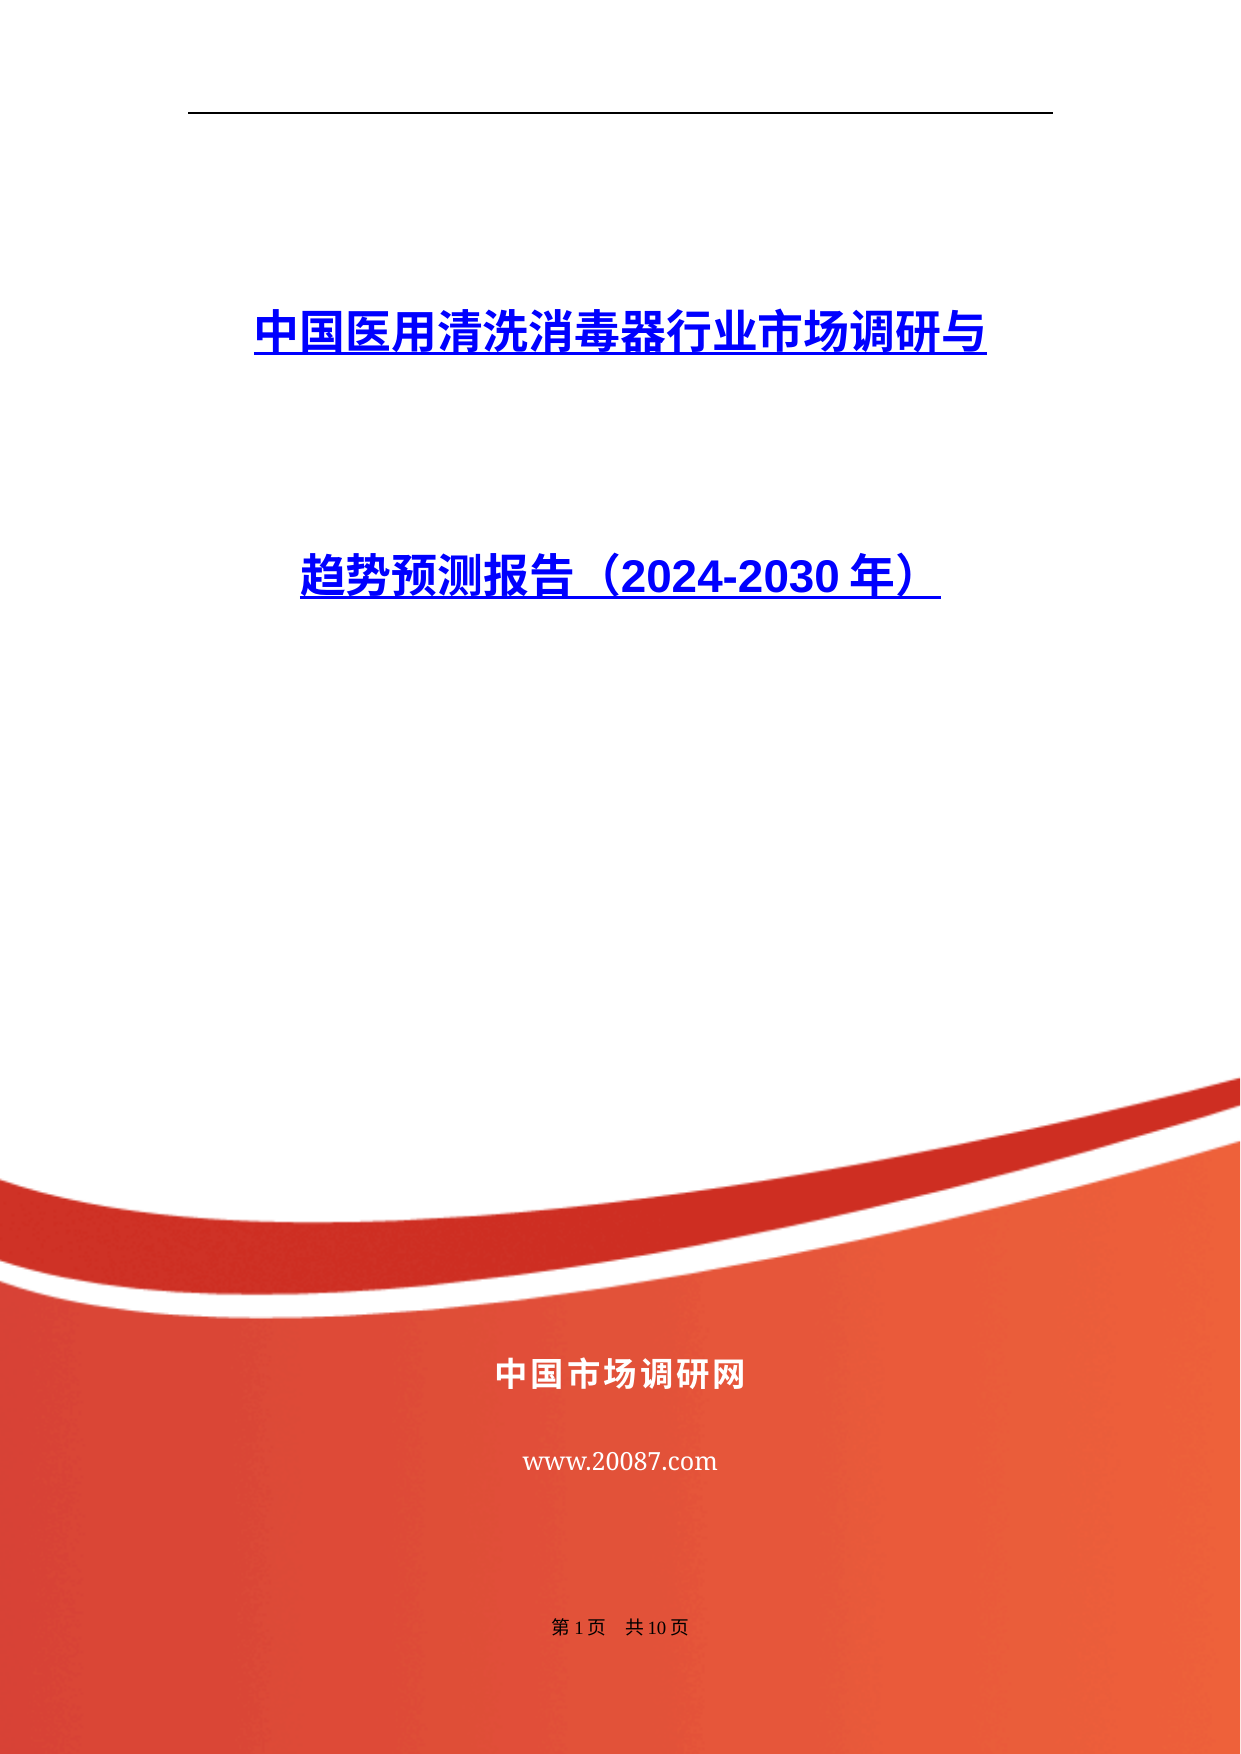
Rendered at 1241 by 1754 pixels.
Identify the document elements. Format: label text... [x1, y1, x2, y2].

picture [0, 1006, 1241, 1754]
subtitle 中国市场调研网 [187, 1339, 1053, 1404]
table_header 中国医用清洗消毒器行业市场调研与趋势预测报告（2024-2030年） [188, 207, 1053, 773]
text www.20087.com [187, 1428, 1053, 1493]
